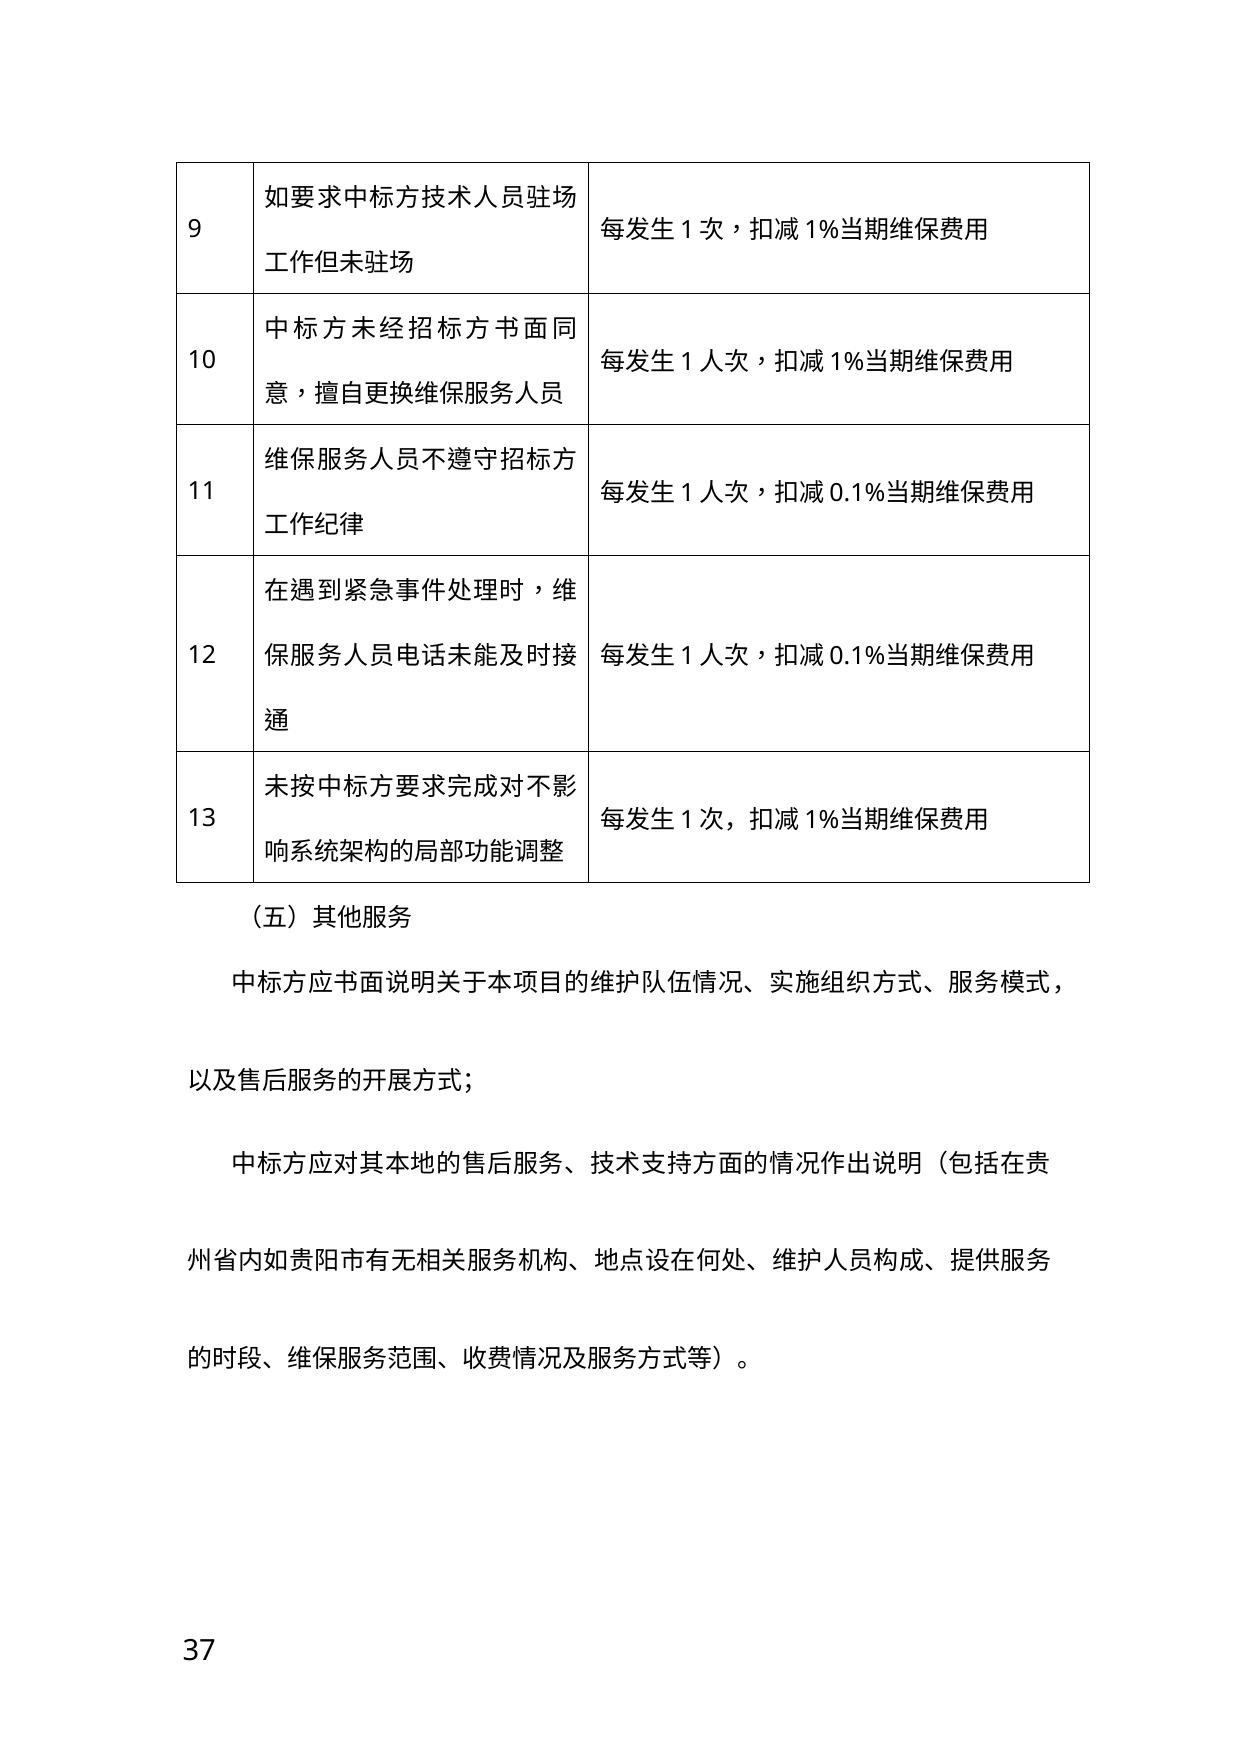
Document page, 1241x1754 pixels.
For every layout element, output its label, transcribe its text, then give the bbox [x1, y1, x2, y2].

list 中标方应书面说明关于本项目的维护队伍情况、实施组织方式、服务模式，以及售后服务的开展方式； [187, 948, 1053, 1111]
table_cell 每发生1人次，扣减0.1%当期维保费用 [589, 425, 1089, 555]
text （五）其他服务 [187, 883, 1053, 948]
table_cell 每发生1次，扣减1%当期维保费用 [589, 752, 1089, 882]
table_cell 11 [177, 425, 253, 555]
list 中标方应对其本地的售后服务、技术支持方面的情况作出说明（包括在贵州省内如贵阳市有无相关服务机构、地点设在何处、维护人员构成、提供服务的时段、维保服务范围、收费情况及服务方式等）。 [187, 1129, 1053, 1389]
table_cell 9 [177, 163, 253, 293]
table_cell 13 [177, 752, 253, 882]
table_cell 未按中标方要求完成对不影响系统架构的局部功能调整 [254, 752, 588, 882]
table_cell 每发生1人次，扣减1%当期维保费用 [589, 294, 1089, 424]
table_cell 每发生1人次，扣减0.1%当期维保费用 [589, 556, 1089, 751]
table_cell 12 [177, 556, 253, 751]
table_cell 如要求中标方技术人员驻场工作但未驻场 [254, 163, 588, 293]
table_cell 维保服务人员不遵守招标方工作纪律 [254, 425, 588, 555]
table_cell 10 [177, 294, 253, 424]
table_cell 每发生1次，扣减1%当期维保费用 [589, 163, 1089, 293]
table_cell 在遇到紧急事件处理时，维保服务人员电话未能及时接通 [254, 556, 588, 751]
table_cell 中标方未经招标方书面同意，擅自更换维保服务人员 [254, 294, 588, 424]
